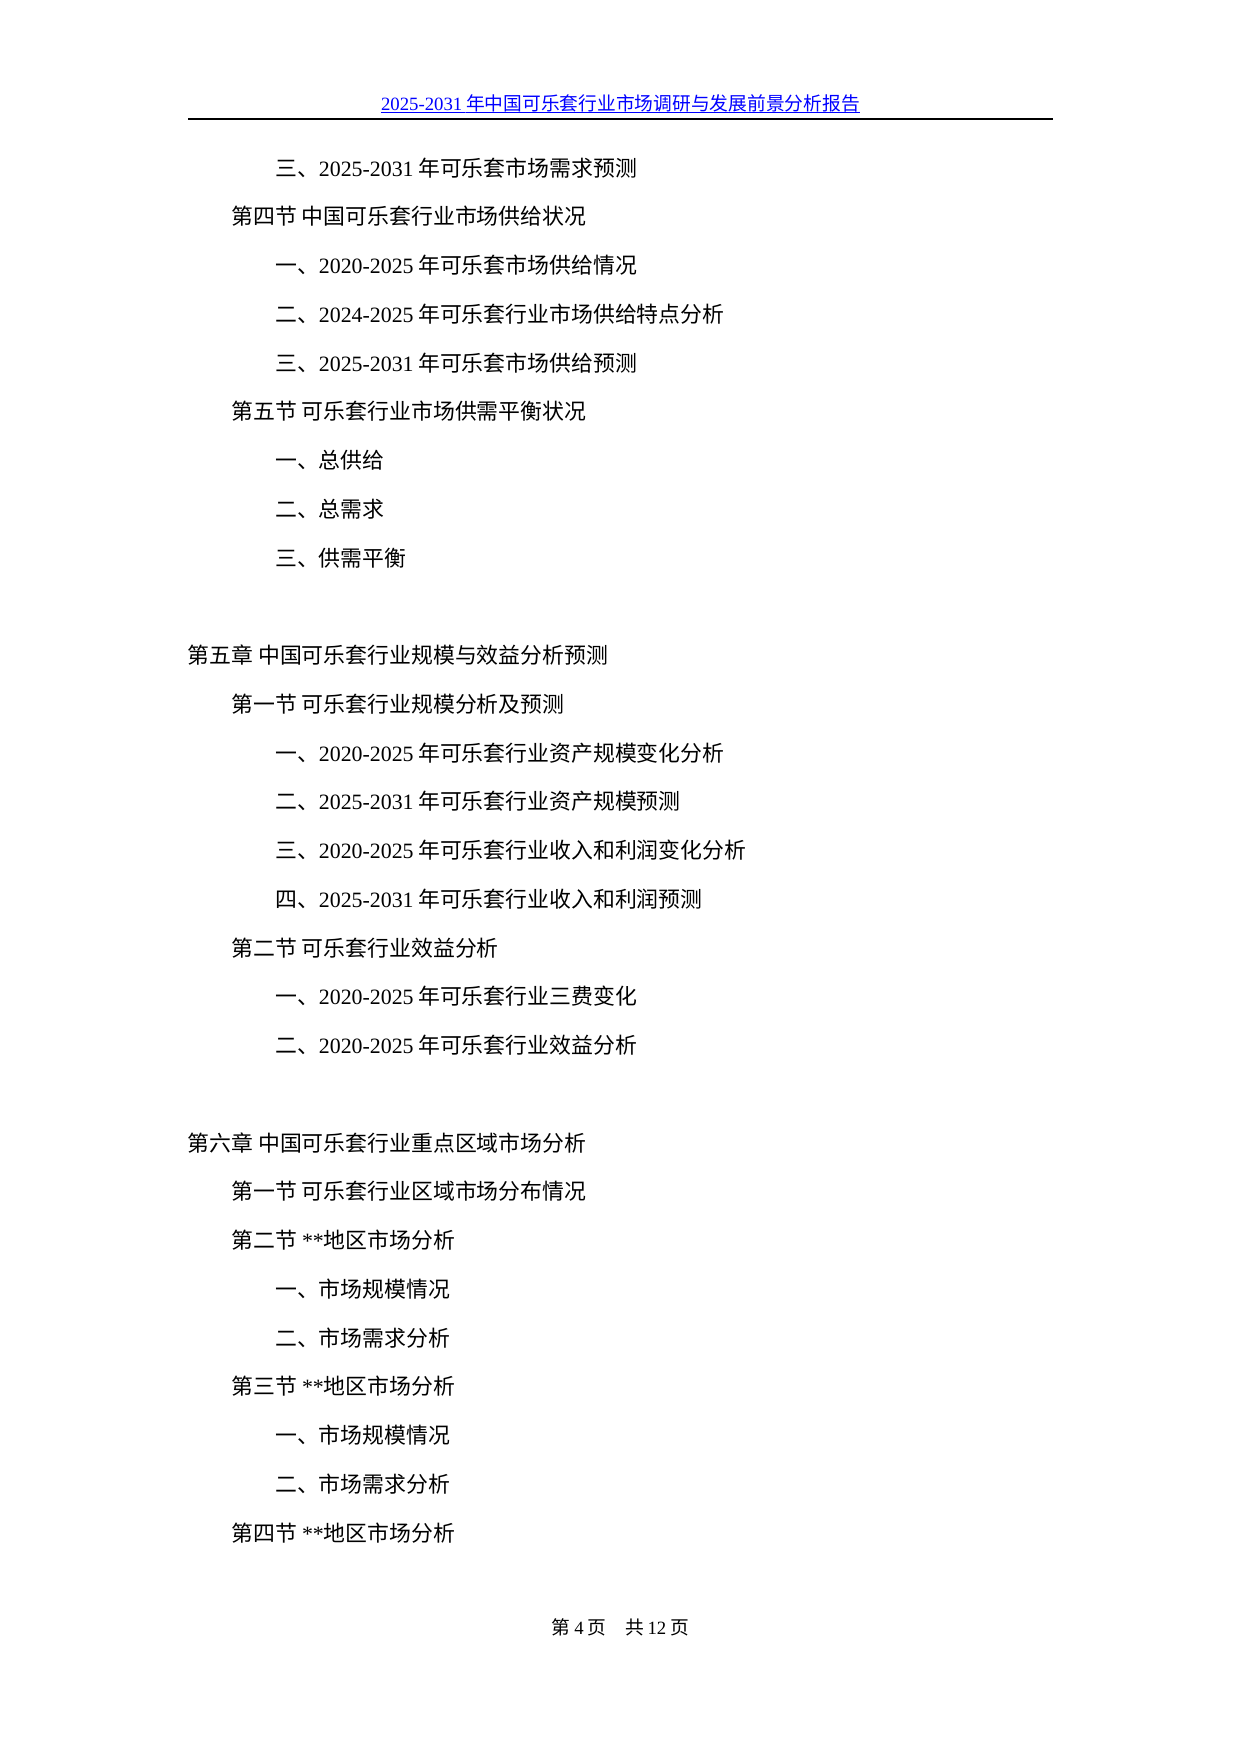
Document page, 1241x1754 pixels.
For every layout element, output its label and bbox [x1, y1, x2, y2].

text [187, 150, 1053, 1548]
